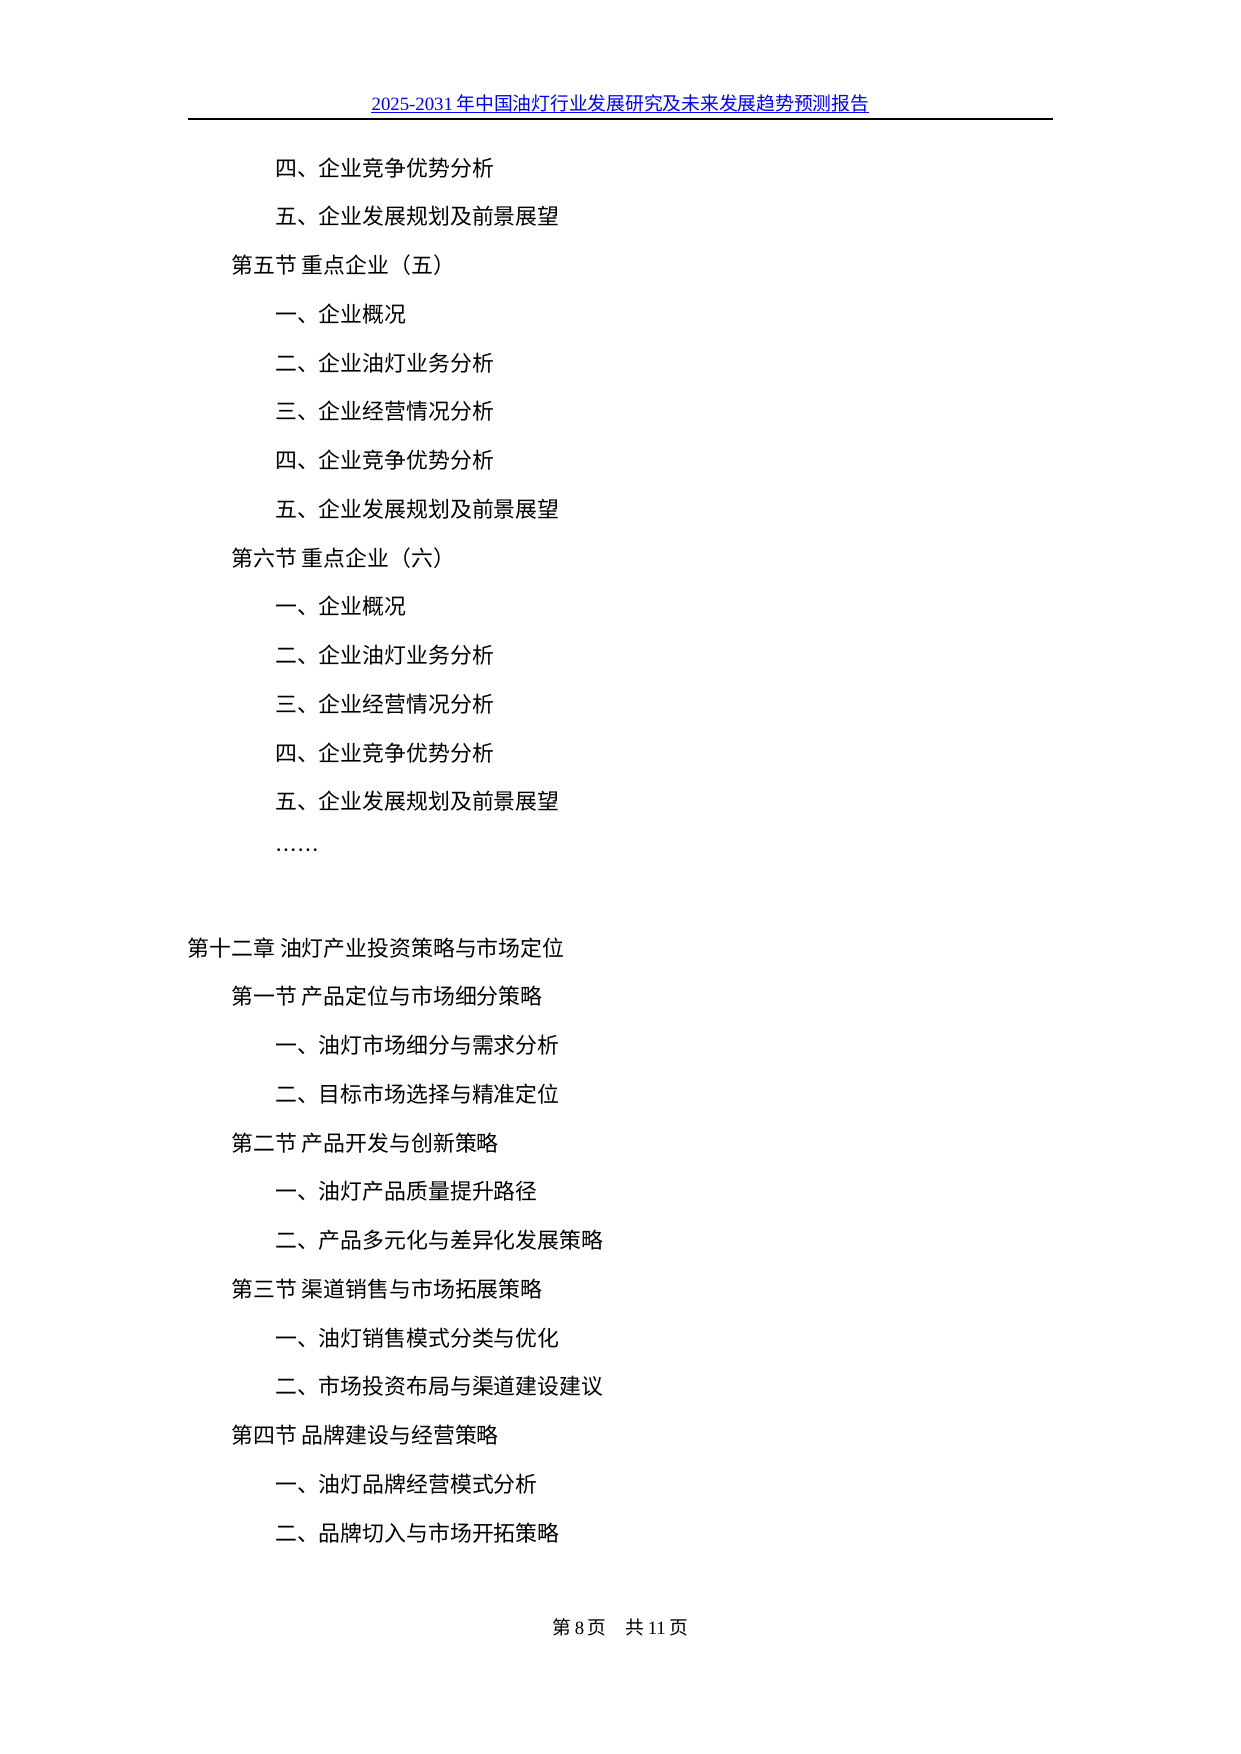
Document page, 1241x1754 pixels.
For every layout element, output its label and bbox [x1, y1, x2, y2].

text [187, 150, 1053, 1548]
